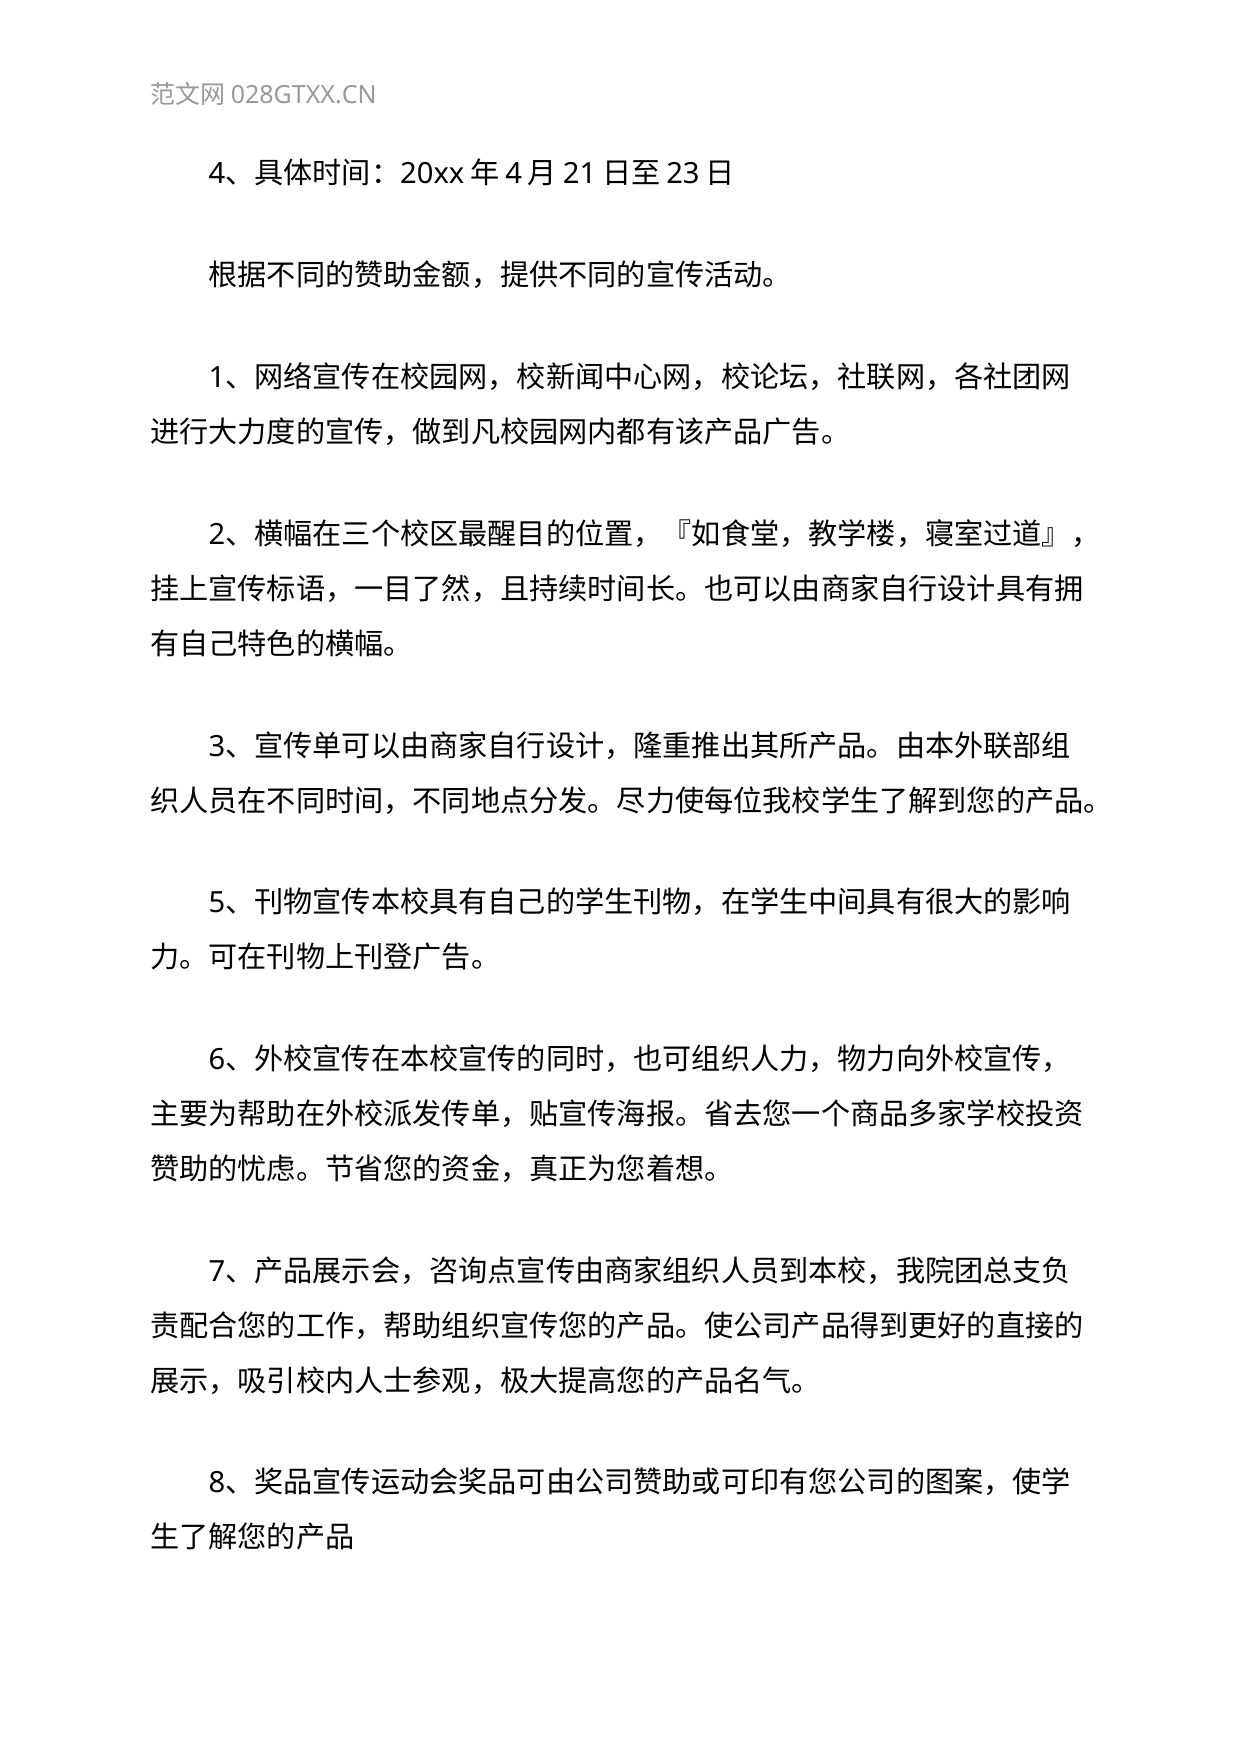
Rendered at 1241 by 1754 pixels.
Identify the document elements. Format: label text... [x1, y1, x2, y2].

text 4、具体时间：20xx年4月21日至23日 [150, 150, 1090, 192]
text 根据不同的赞助金额，提供不同的宣传活动。 [150, 252, 1090, 294]
text 3、宣传单可以由商家自行设计，隆重推出其所产品。由本外联部组织人员在不同时间，不同地点分发。尽力使每位我校学生了解到您的产品。 [150, 722, 1090, 819]
text 2、横幅在三个校区最醒目的位置，『如食堂，教学楼，寝室过道』，挂上宣传标语，一目了然，且持续时间长。也可以由商家自行设计具有拥有自己特色的横幅。 [150, 511, 1090, 663]
text 6、外校宣传在本校宣传的同时，也可组织人力，物力向外校宣传，主要为帮助在外校派发传单，贴宣传海报。省去您一个商品多家学校投资赞助的忧虑。节省您的资金，真正为您着想。 [150, 1036, 1090, 1188]
text 7、产品展示会，咨询点宣传由商家组织人员到本校，我院团总支负责配合您的工作，帮助组织宣传您的产品。使公司产品得到更好的直接的展示，吸引校内人士参观，极大提高您的产品名气。 [150, 1247, 1090, 1399]
text 1、网络宣传在校园网，校新闻中心网，校论坛，社联网，各社团网进行大力度的宣传，做到凡校园网内都有该产品广告。 [150, 354, 1090, 451]
text 5、刊物宣传本校具有自己的学生刊物，在学生中间具有很大的影响力。可在刊物上刊登广告。 [150, 879, 1090, 976]
text 8、奖品宣传运动会奖品可由公司赞助或可印有您公司的图案，使学生了解您的产品 [150, 1459, 1090, 1556]
